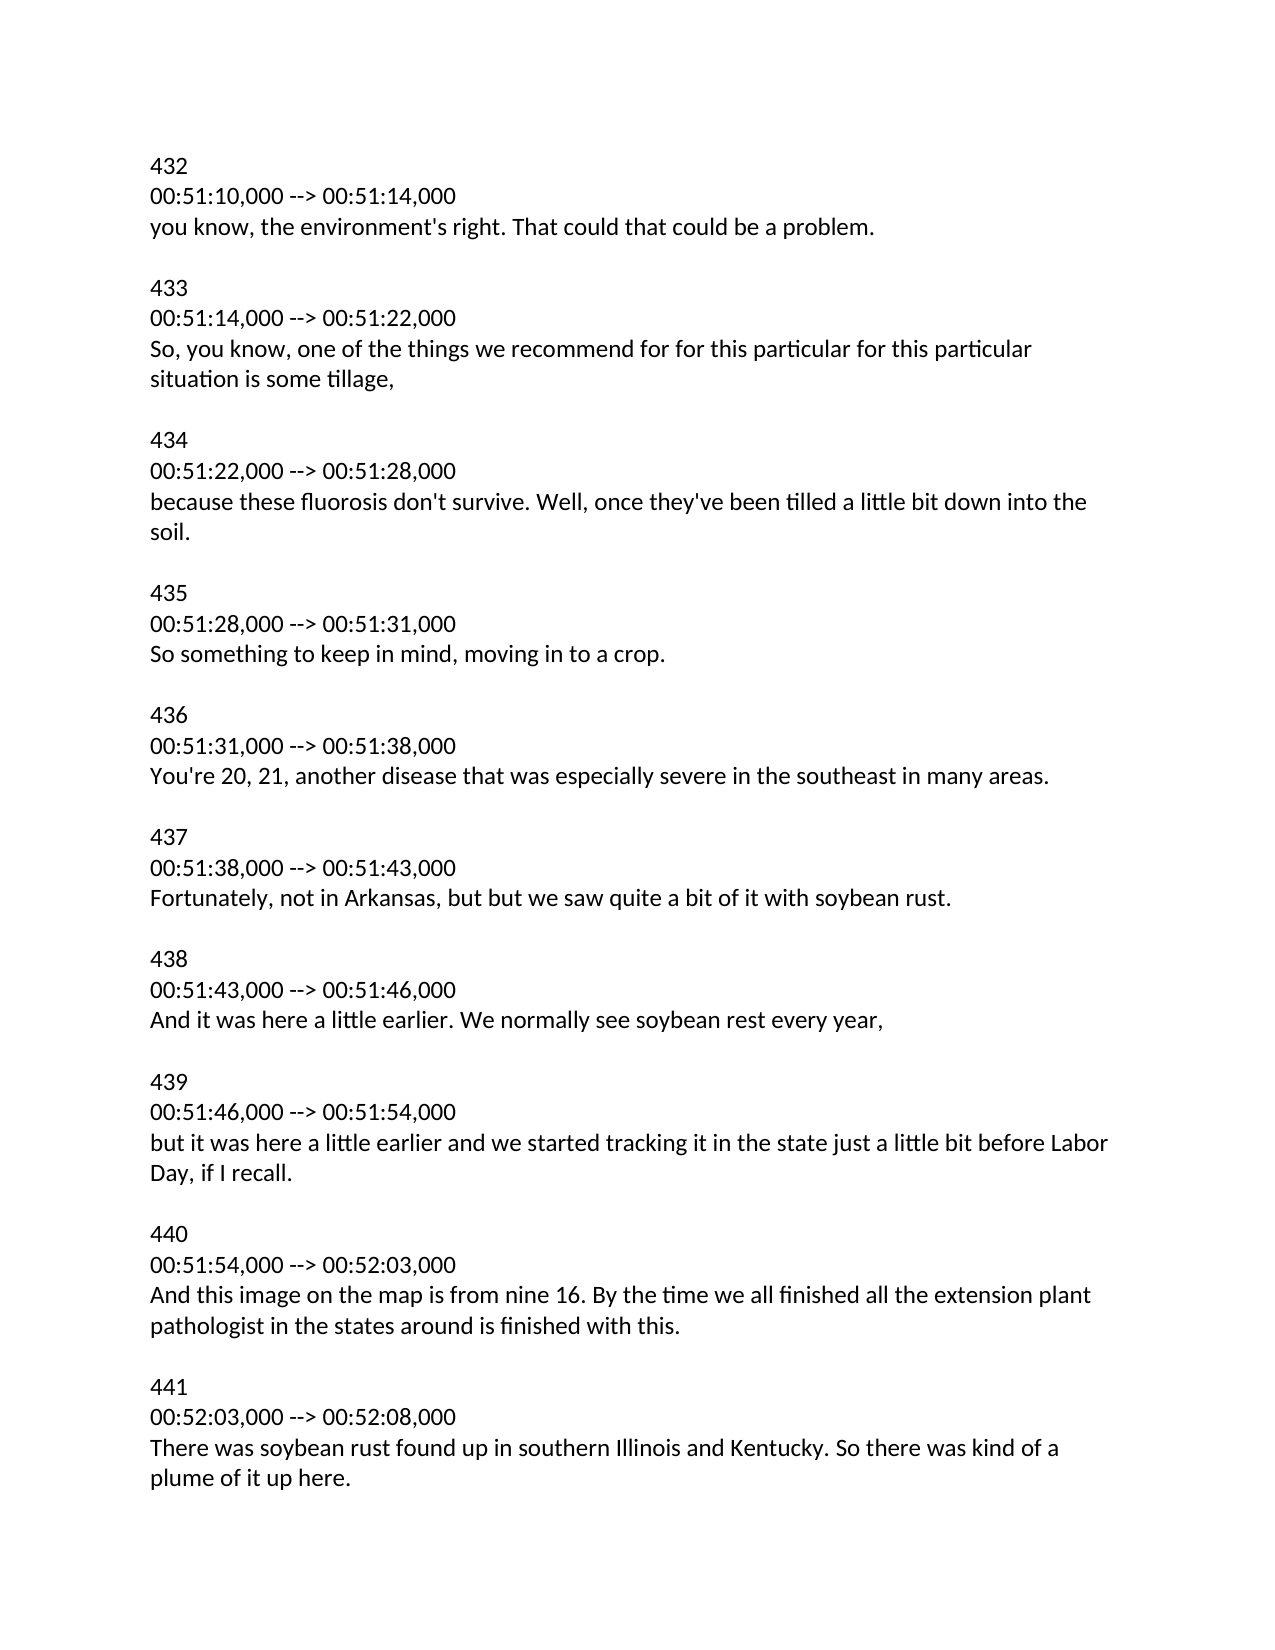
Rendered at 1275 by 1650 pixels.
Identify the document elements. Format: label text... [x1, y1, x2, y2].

text 00:51:54,000 --> 00:52:03,000 [150, 1249, 1125, 1279]
text 00:51:22,000 --> 00:51:28,000 [150, 455, 1125, 486]
text So, you know, one of the things we recommend for for this particular for this particular situation is some tillage, [150, 333, 1125, 394]
text you know, the environment's right. That could that could be a problem. [150, 211, 1125, 242]
text So something to keep in mind, moving in to a crop. [150, 638, 1125, 669]
text 432 [150, 150, 1125, 181]
text 00:51:46,000 --> 00:51:54,000 [150, 1096, 1125, 1127]
text 00:51:38,000 --> 00:51:43,000 [150, 852, 1125, 882]
text 00:52:03,000 --> 00:52:08,000 [150, 1401, 1125, 1432]
text 00:51:43,000 --> 00:51:46,000 [150, 974, 1125, 1004]
text There was soybean rust found up in southern Illinois and Kentucky. So there was kind of a plume of it up here. [150, 1432, 1125, 1493]
text 437 [150, 821, 1125, 852]
text because these fluorosis don't survive. Well, once they've been tilled a little bit down into the soil. [150, 486, 1125, 547]
text And it was here a little earlier. We normally see soybean rest every year, [150, 1004, 1125, 1035]
text 436 [150, 699, 1125, 730]
text 438 [150, 943, 1125, 974]
text 434 [150, 425, 1125, 455]
text Fortunately, not in Arkansas, but but we saw quite a bit of it with soybean rust. [150, 882, 1125, 913]
text 00:51:28,000 --> 00:51:31,000 [150, 608, 1125, 638]
text 440 [150, 1218, 1125, 1249]
text 433 [150, 272, 1125, 303]
text 00:51:10,000 --> 00:51:14,000 [150, 181, 1125, 211]
text but it was here a little earlier and we started tracking it in the state just a little bit before Labor Day, if I recall. [150, 1127, 1125, 1188]
text And this image on the map is from nine 16. By the time we all finished all the extension plant pathologist in the states around is finished with this. [150, 1279, 1125, 1340]
text 00:51:31,000 --> 00:51:38,000 [150, 730, 1125, 760]
text 00:51:14,000 --> 00:51:22,000 [150, 303, 1125, 333]
text 439 [150, 1066, 1125, 1096]
text You're 20, 21, another disease that was especially severe in the southeast in many areas. [150, 760, 1125, 791]
text 435 [150, 577, 1125, 608]
text 441 [150, 1371, 1125, 1401]
